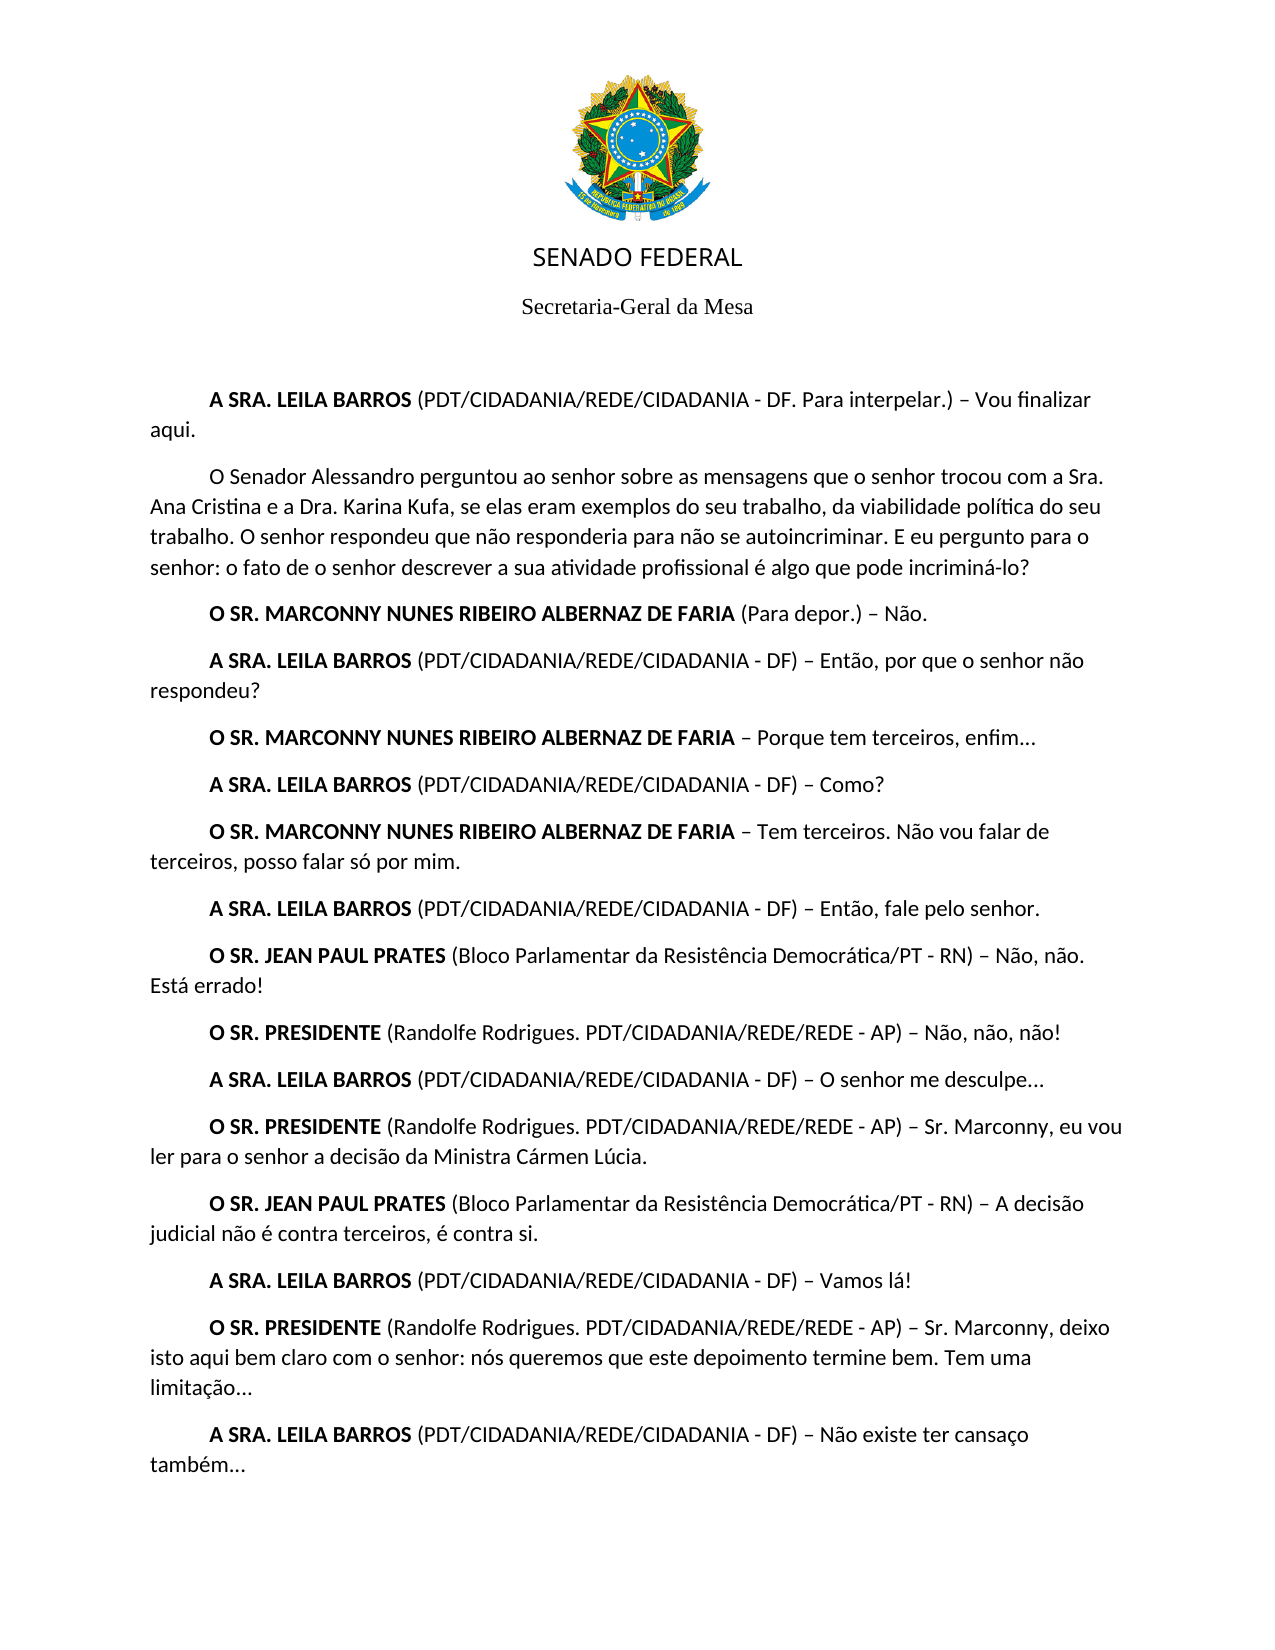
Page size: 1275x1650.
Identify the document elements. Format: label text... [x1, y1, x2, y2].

text A SRA. LEILA BARROS (PDT/CIDADANIA/REDE/CIDADANIA - DF) – O senhor me desculpe... [150, 1065, 1125, 1093]
text A SRA. LEILA BARROS (PDT/CIDADANIA/REDE/CIDADANIA - DF) – Então, por que o senhor não respondeu? [150, 646, 1125, 705]
text A SRA. LEILA BARROS (PDT/CIDADANIA/REDE/CIDADANIA - DF. Para interpelar.) – Vou finalizar aqui. [150, 385, 1125, 443]
text O SR. MARCONNY NUNES RIBEIRO ALBERNAZ DE FARIA – Tem terceiros. Não vou falar de terceiros, posso falar só por mim. [150, 817, 1125, 876]
text O SR. JEAN PAUL PRATES (Bloco Parlamentar da Resistência Democrática/PT - RN) – Não, não. Está errado! [150, 941, 1125, 999]
text A SRA. LEILA BARROS (PDT/CIDADANIA/REDE/CIDADANIA - DF) – Como? [150, 770, 1125, 798]
text A SRA. LEILA BARROS (PDT/CIDADANIA/REDE/CIDADANIA - DF) – Não existe ter cansaço também... [150, 1420, 1125, 1479]
text O SR. MARCONNY NUNES RIBEIRO ALBERNAZ DE FARIA – Porque tem terceiros, enfim... [150, 723, 1125, 752]
text A SRA. LEILA BARROS (PDT/CIDADANIA/REDE/CIDADANIA - DF) – Então, fale pelo senhor. [150, 894, 1125, 922]
text O SR. PRESIDENTE (Randolfe Rodrigues. PDT/CIDADANIA/REDE/REDE - AP) – Sr. Marconny, eu vou ler para o senhor a decisão da Ministra Cármen Lúcia. [150, 1112, 1125, 1170]
text O SR. JEAN PAUL PRATES (Bloco Parlamentar da Resistência Democrática/PT - RN) – A decisão judicial não é contra terceiros, é contra si. [150, 1189, 1125, 1247]
text O SR. PRESIDENTE (Randolfe Rodrigues. PDT/CIDADANIA/REDE/REDE - AP) – Sr. Marconny, deixo isto aqui bem claro com o senhor: nós queremos que este depoimento termine bem. Tem uma limitação... [150, 1313, 1125, 1402]
text A SRA. LEILA BARROS (PDT/CIDADANIA/REDE/CIDADANIA - DF) – Vamos lá! [150, 1266, 1125, 1294]
picture [564, 75, 711, 221]
text O SR. PRESIDENTE (Randolfe Rodrigues. PDT/CIDADANIA/REDE/REDE - AP) – Não, não, não! [150, 1018, 1125, 1046]
text O Senador Alessandro perguntou ao senhor sobre as mensagens que o senhor trocou com a Sra. Ana Cristina e a Dra. Karina Kufa, se elas eram exemplos do seu trabalho, da viabilidade política do seu trabalho. O senhor respondeu que não responderia para não se autoincriminar. E eu pergunto para o senhor: o fato de o senhor descrever a sua atividade profissional é algo que pode incriminá-lo? [150, 462, 1125, 581]
text O SR. MARCONNY NUNES RIBEIRO ALBERNAZ DE FARIA (Para depor.) – Não. [150, 599, 1125, 628]
